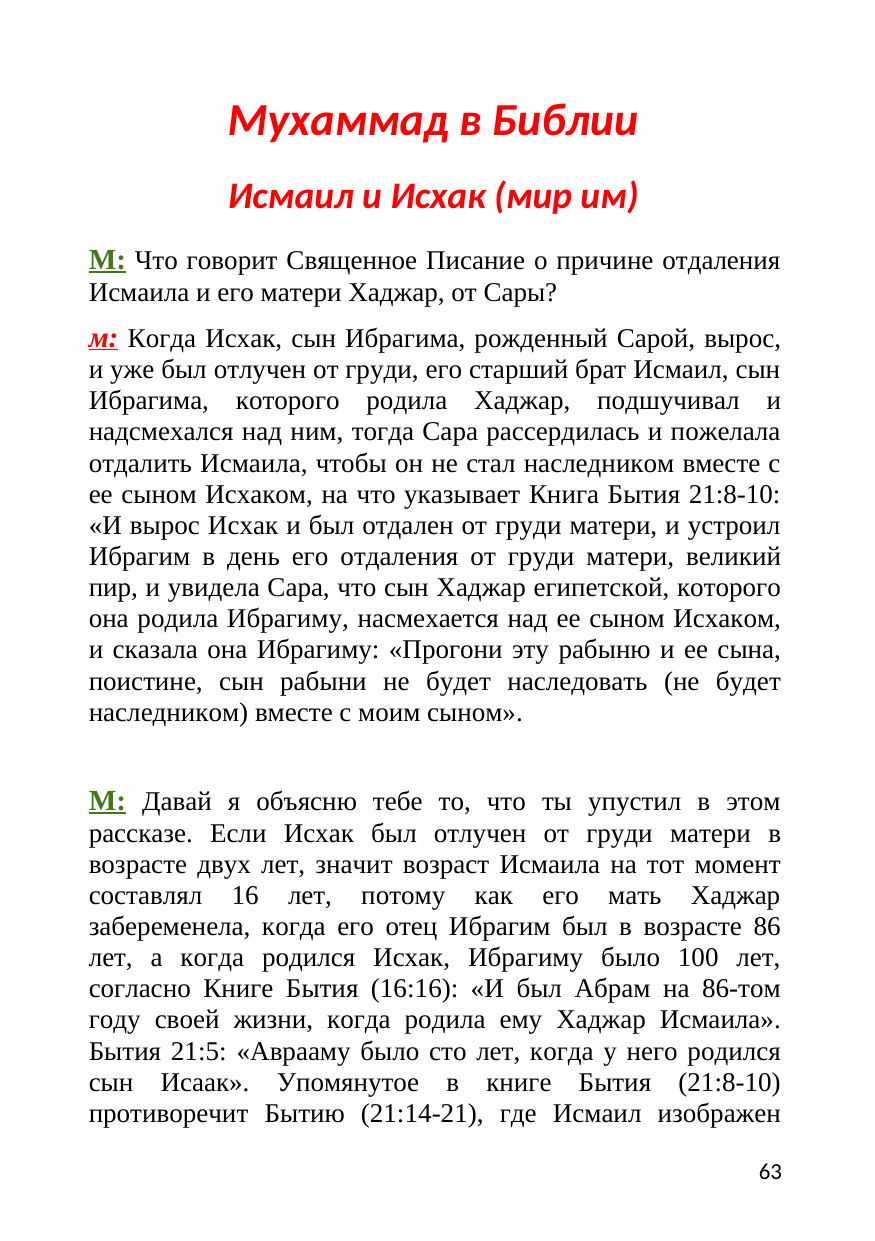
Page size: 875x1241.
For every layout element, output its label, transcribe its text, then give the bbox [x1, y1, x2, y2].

text Исмаил и Исхак (мир им) [88, 172, 782, 217]
text Мухаммад в Библии [88, 91, 782, 147]
text М: Что говорит Священное Писание о причине отдаления Исмаила и его матери Хаджар, от Сары? [88, 242, 782, 307]
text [88, 783, 782, 1128]
text м: Когда Исхак, сын Ибрагима, рожденный Сарой, вырос, и уже был отлучен от груди, его старший брат Исмаил, сын Ибрагима, которого родила Хаджар, подшучивал и надсмехался над ним, тогда Сара рассердилась и пожелала отдалить Исмаила, чтобы он не стал наследником вместе с ее сыном Исхаком, на что указывает Книга Бытия 21:8-10: «И вырос Исхак и был отдален от груди матери, и устроил Ибрагим в день его отдаления от груди матери, великий пир, и увидела Сара, что сын Хаджар египетской, которого она родила Ибрагиму, насмехается над ее сыном Исхаком, и сказала она Ибрагиму: «Прогони эту рабыню и ее сына, поистине, сын рабыни не будет наследовать (не будет наследником) вместе с моим сыном». [88, 320, 782, 727]
